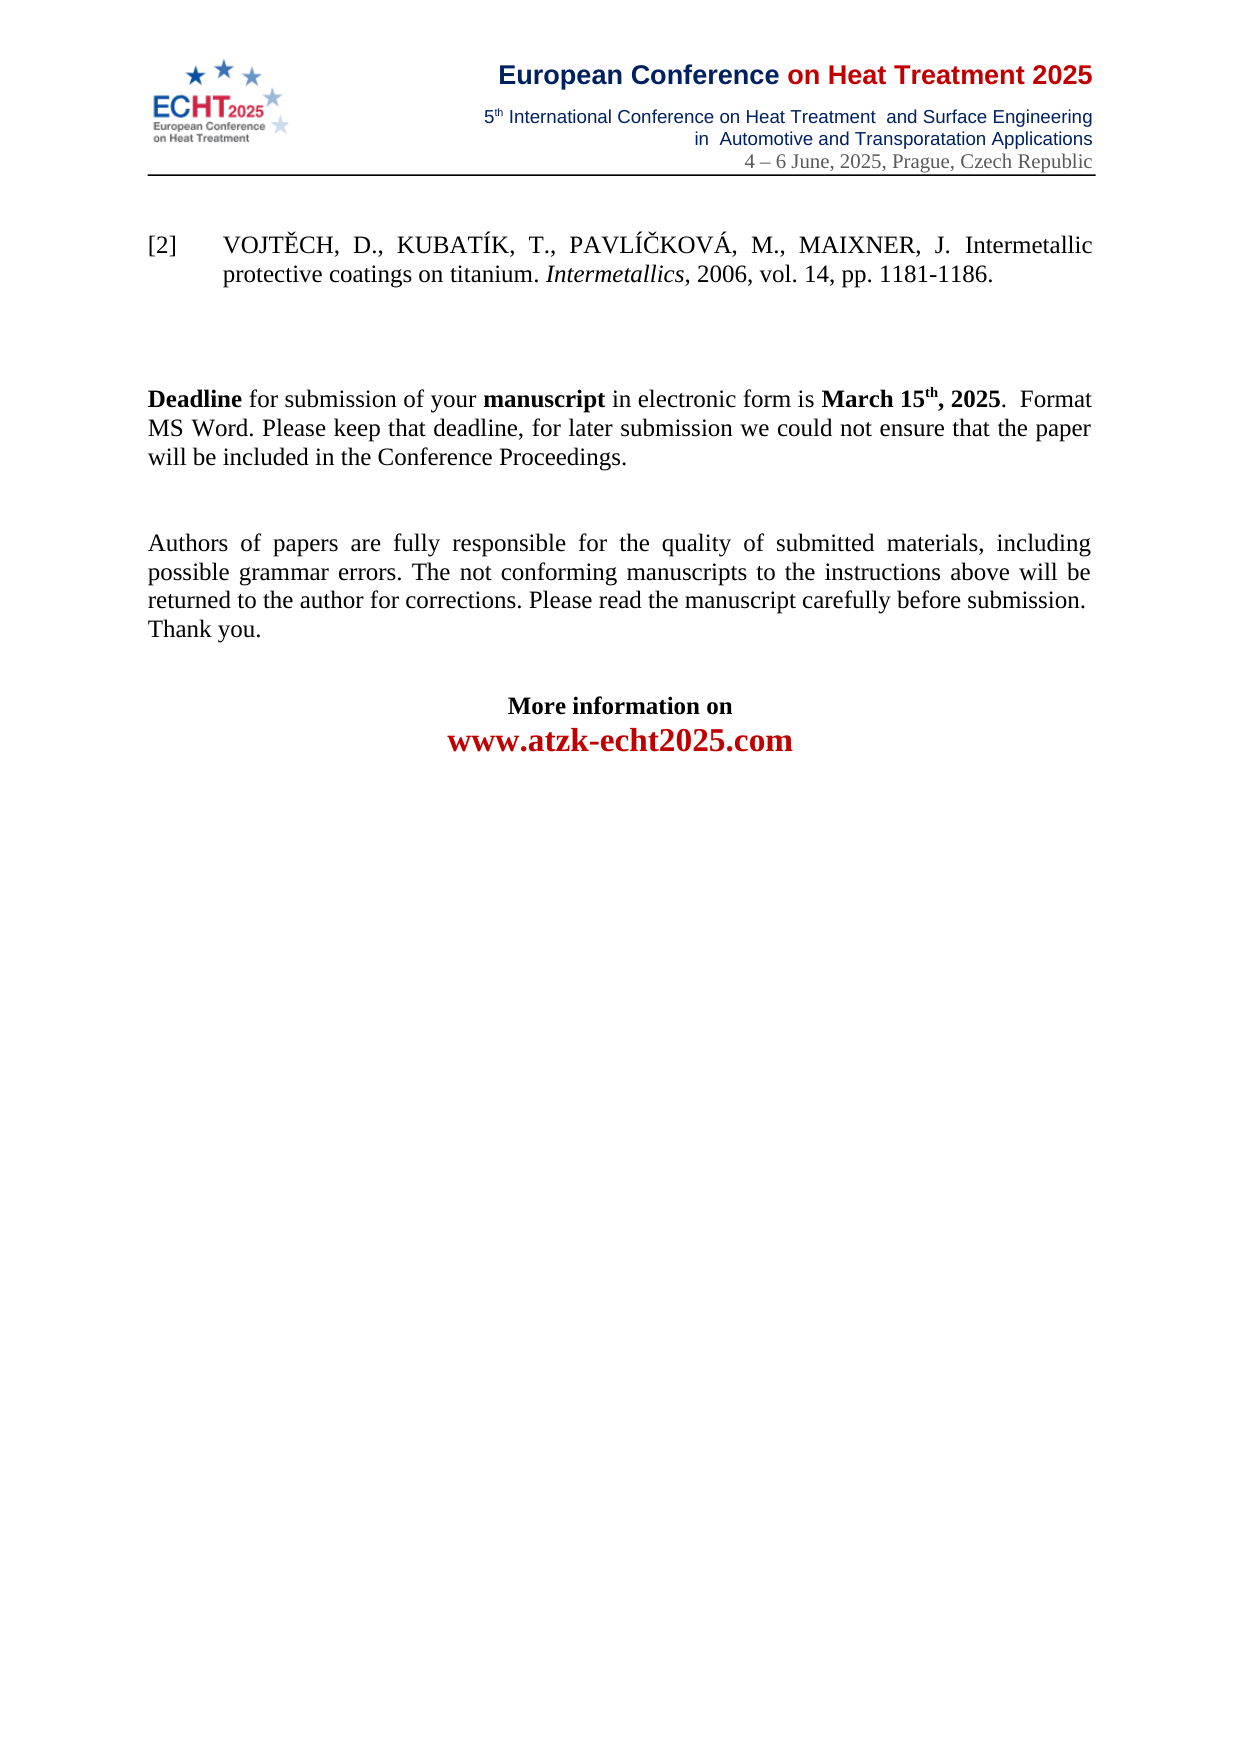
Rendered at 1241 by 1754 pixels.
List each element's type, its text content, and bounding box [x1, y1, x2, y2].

text [2] Vojtěch, D., Kubatík, T., Pavlíčková, M., Maixner, J. Intermetallic protective coatings on titanium. Intermetallics, 2006, vol. 14, pp. 1181-1186. [148, 231, 1092, 288]
text Deadline for submission of your manuscript in electronic form is March 15th, 2025. Format MS Word. Please keep that deadline, for later submission we could not ensure that the paper will be included in the Conference Proceedings. [148, 384, 1092, 471]
text Thank you. [148, 614, 1092, 643]
picture [147, 50, 288, 147]
text www.atzk-echt2025.com [148, 720, 1092, 758]
text More information on [148, 691, 1092, 720]
text Authors of papers are fully responsible for the quality of submitted materials, including possible grammar errors. The not conforming manuscripts to the instructions above will be returned to the author for corrections. Please read the manuscript carefully before submission. [148, 528, 1092, 614]
